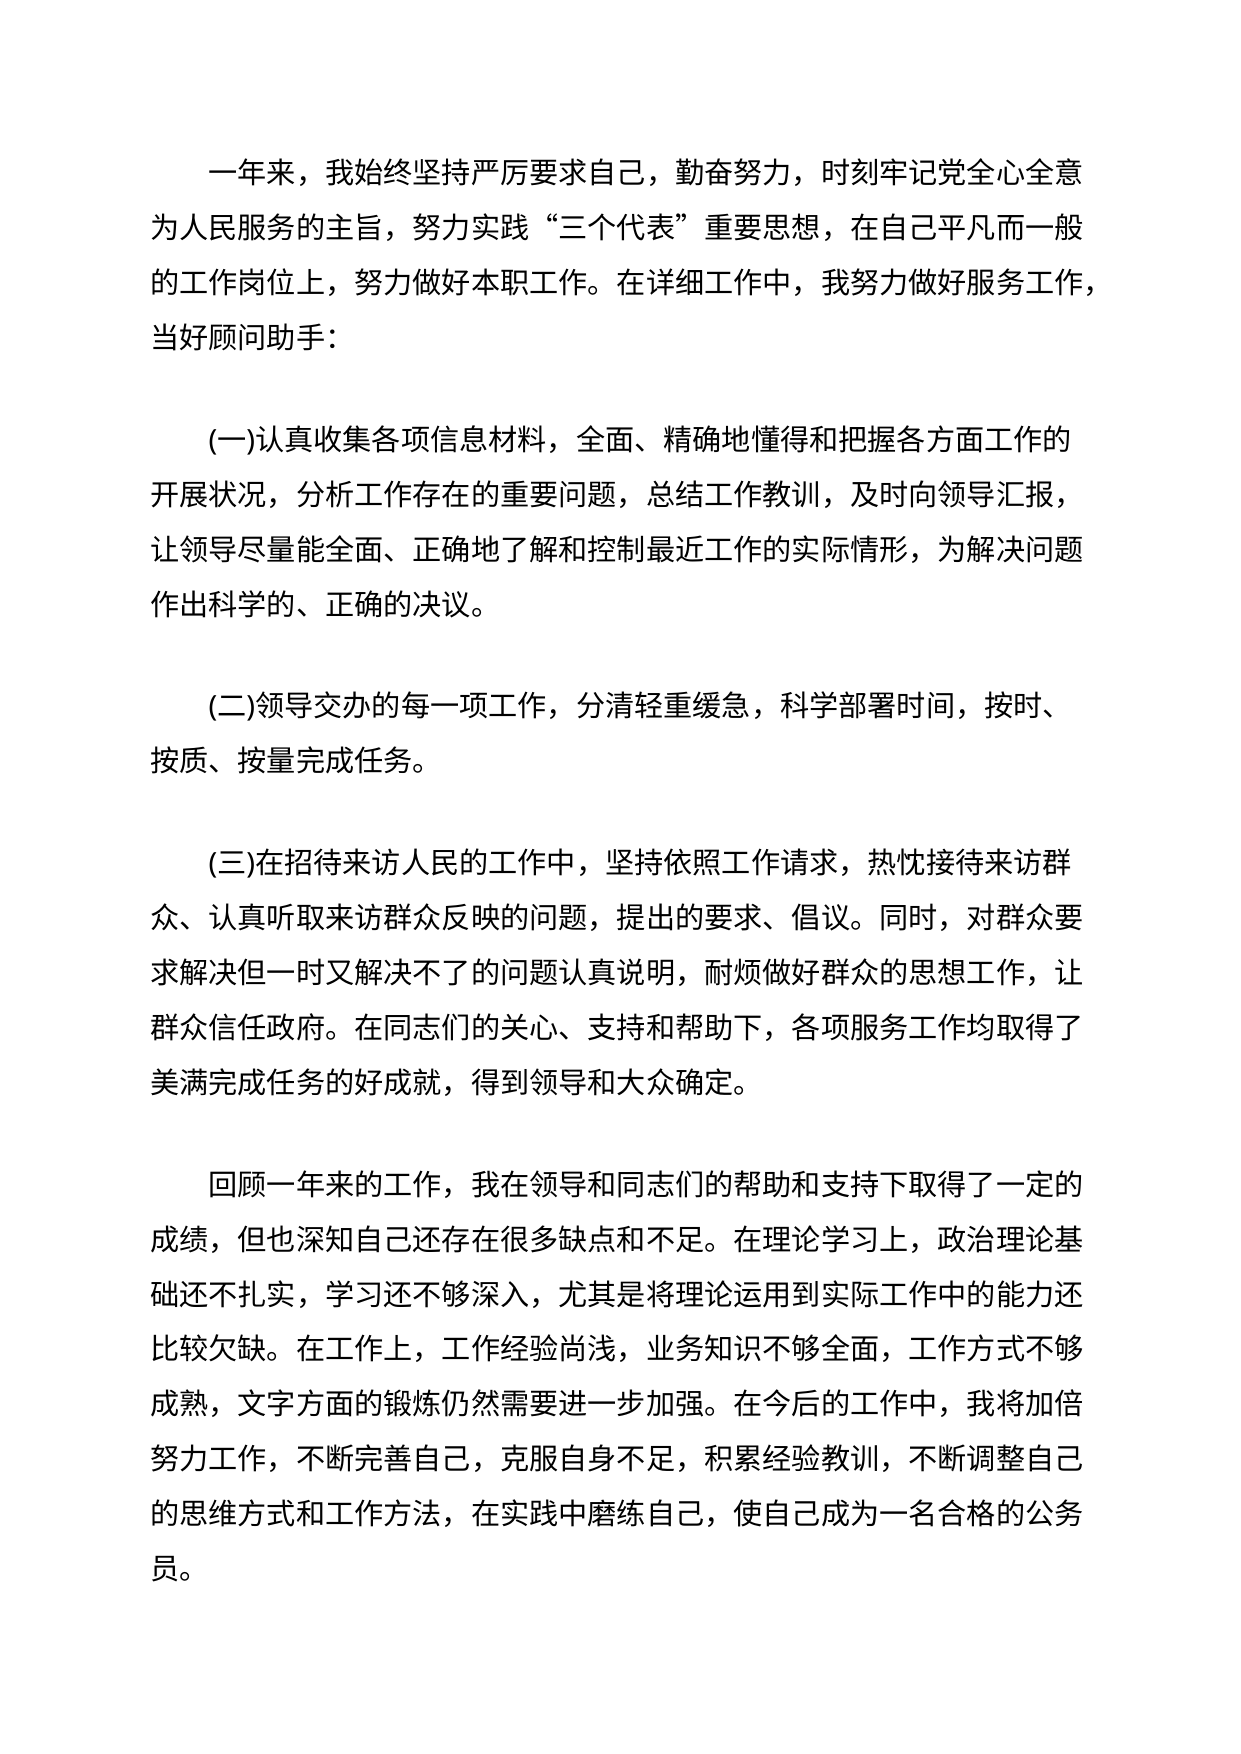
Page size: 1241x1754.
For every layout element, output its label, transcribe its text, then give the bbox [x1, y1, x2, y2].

text 一年来，我始终坚持严厉要求自己，勤奋努力，时刻牢记党全心全意为人民服务的主旨，努力实践“三个代表”重要思想，在自己平凡而一般的工作岗位上，努力做好本职工作。在详细工作中，我努力做好服务工作，当好顾问助手： [150, 150, 1090, 357]
text 回顾一年来的工作，我在领导和同志们的帮助和支持下取得了一定的成绩，但也深知自己还存在很多缺点和不足。在理论学习上，政治理论基础还不扎实，学习还不够深入，尤其是将理论运用到实际工作中的能力还比较欠缺。在工作上，工作经验尚浅，业务知识不够全面，工作方式不够成熟，文字方面的锻炼仍然需要进一步加强。在今后的工作中，我将加倍努力工作，不断完善自己，克服自身不足，积累经验教训，不断调整自己的思维方式和工作方法，在实践中磨练自己，使自己成为一名合格的公务员。 [150, 1161, 1090, 1588]
text (三)在招待来访人民的工作中，坚持依照工作请求，热忱接待来访群众、认真听取来访群众反映的问题，提出的要求、倡议。同时，对群众要求解决但一时又解决不了的问题认真说明，耐烦做好群众的思想工作，让群众信任政府。在同志们的关心、支持和帮助下，各项服务工作均取得了美满完成任务的好成就，得到领导和大众确定。 [150, 840, 1090, 1102]
text (一)认真收集各项信息材料，全面、精确地懂得和把握各方面工作的开展状况，分析工作存在的重要问题，总结工作教训，及时向领导汇报，让领导尽量能全面、正确地了解和控制最近工作的实际情形，为解决问题作出科学的、正确的决议。 [150, 416, 1090, 623]
text (二)领导交办的每一项工作，分清轻重缓急，科学部署时间，按时、按质、按量完成任务。 [150, 683, 1090, 780]
